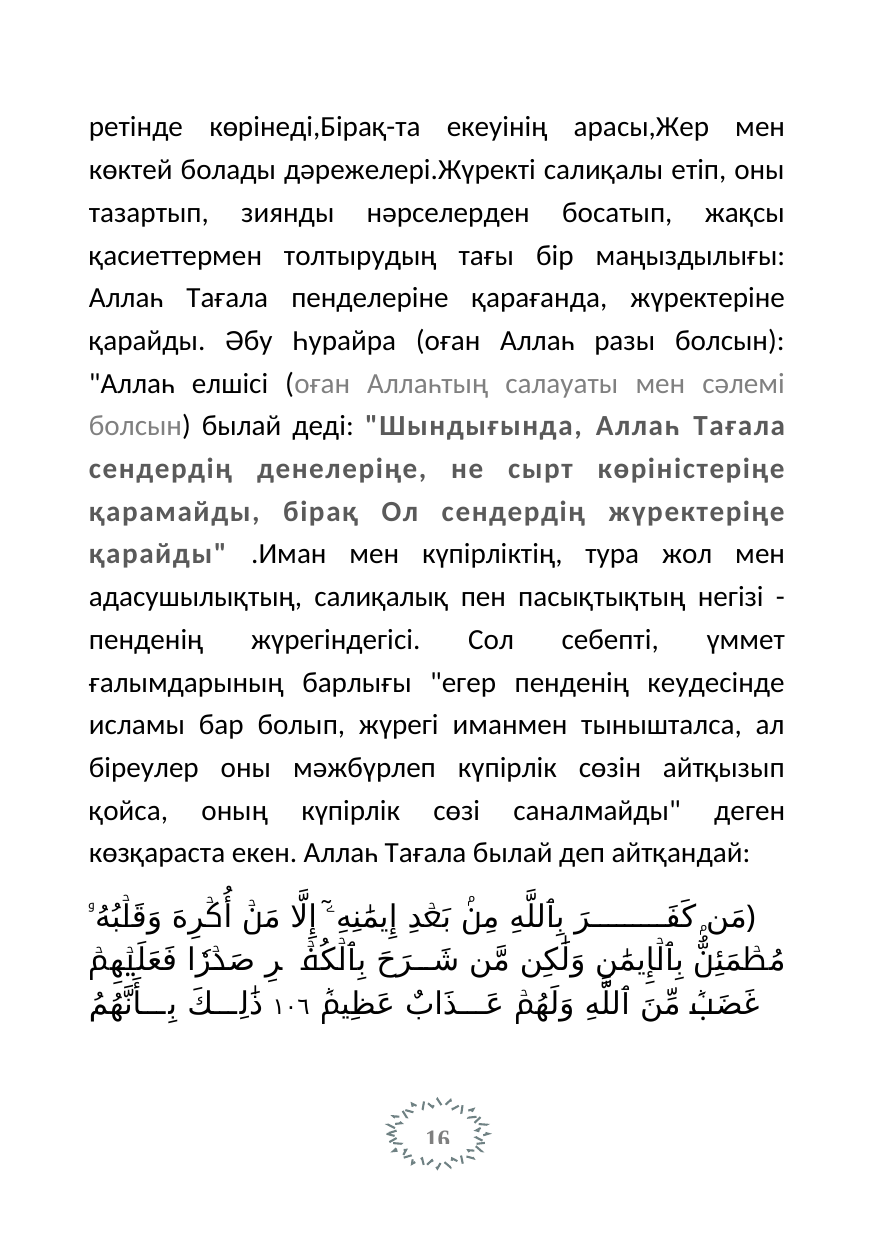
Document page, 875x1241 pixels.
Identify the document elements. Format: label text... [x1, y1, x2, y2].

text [89, 108, 785, 870]
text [89, 978, 785, 993]
